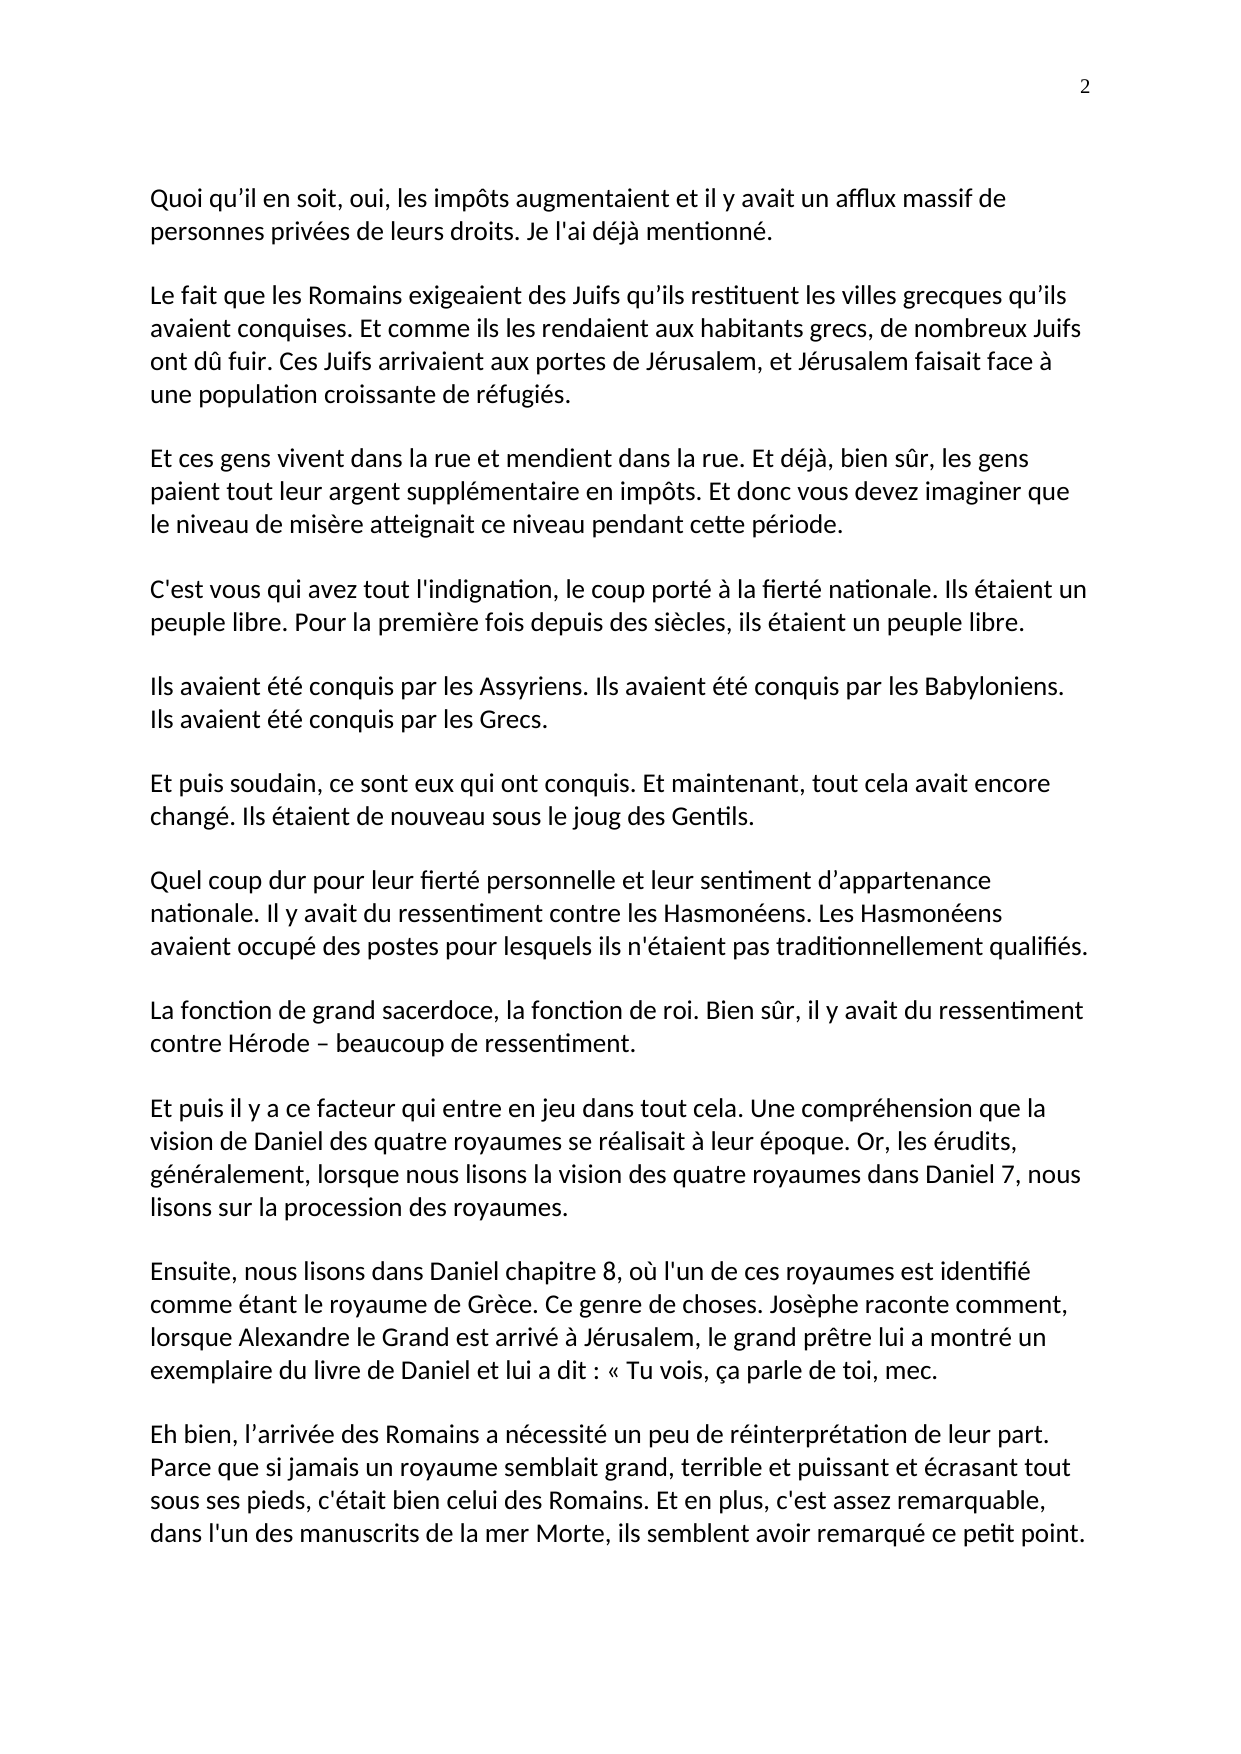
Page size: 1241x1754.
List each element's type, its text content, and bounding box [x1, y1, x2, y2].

text Et puis soudain, ce sont eux qui ont conquis. Et maintenant, tout cela avait encore changé. Ils étaient de nouveau sous le joug des Gentils. [150, 766, 1090, 832]
text Ils avaient été conquis par les Assyriens. Ils avaient été conquis par les Babyloniens. Ils avaient été conquis par les Grecs. [150, 669, 1090, 735]
text Le fait que les Romains exigeaient des Juifs qu’ils restituent les villes grecques qu’ils avaient conquises. Et comme ils les rendaient aux habitants grecs, de nombreux Juifs ont dû fuir. Ces Juifs arrivaient aux portes de Jérusalem, et Jérusalem faisait face à une population croissante de réfugiés. [150, 278, 1090, 410]
text Quel coup dur pour leur fierté personnelle et leur sentiment d’appartenance nationale. Il y avait du ressentiment contre les Hasmonéens. Les Hasmonéens avaient occupé des postes pour lesquels ils n'étaient pas traditionnellement qualifiés. [150, 863, 1090, 962]
text Et ces gens vivent dans la rue et mendient dans la rue. Et déjà, bien sûr, les gens paient tout leur argent supplémentaire en impôts. Et donc vous devez imaginer que le niveau de misère atteignait ce niveau pendant cette période. [150, 442, 1090, 541]
text La fonction de grand sacerdoce, la fonction de roi. Bien sûr, il y avait du ressentiment contre Hérode – beaucoup de ressentiment. [150, 993, 1090, 1059]
text Quoi qu’il en soit, oui, les impôts augmentaient et il y avait un afflux massif de personnes privées de leurs droits. Je l'ai déjà mentionné. [150, 181, 1090, 247]
text C'est vous qui avez tout l'indignation, le coup porté à la fierté nationale. Ils étaient un peuple libre. Pour la première fois depuis des siècles, ils étaient un peuple libre. [150, 572, 1090, 638]
text Eh bien, l’arrivée des Romains a nécessité un peu de réinterprétation de leur part. Parce que si jamais un royaume semblait grand, terrible et puissant et écrasant tout sous ses pieds, c'était bien celui des Romains. Et en plus, c'est assez remarquable, dans l'un des manuscrits de la mer Morte, ils semblent avoir remarqué ce petit point. [150, 1417, 1090, 1549]
text Et puis il y a ce facteur qui entre en jeu dans tout cela. Une compréhension que la vision de Daniel des quatre royaumes se réalisait à leur époque. Or, les érudits, généralement, lorsque nous lisons la vision des quatre royaumes dans Daniel 7, nous lisons sur la procession des royaumes. [150, 1091, 1090, 1223]
text Ensuite, nous lisons dans Daniel chapitre 8, où l'un de ces royaumes est identifié comme étant le royaume de Grèce. Ce genre de choses. Josèphe raconte comment, lorsque Alexandre le Grand est arrivé à Jérusalem, le grand prêtre lui a montré un exemplaire du livre de Daniel et lui a dit : « Tu vois, ça parle de toi, mec. [150, 1254, 1090, 1386]
